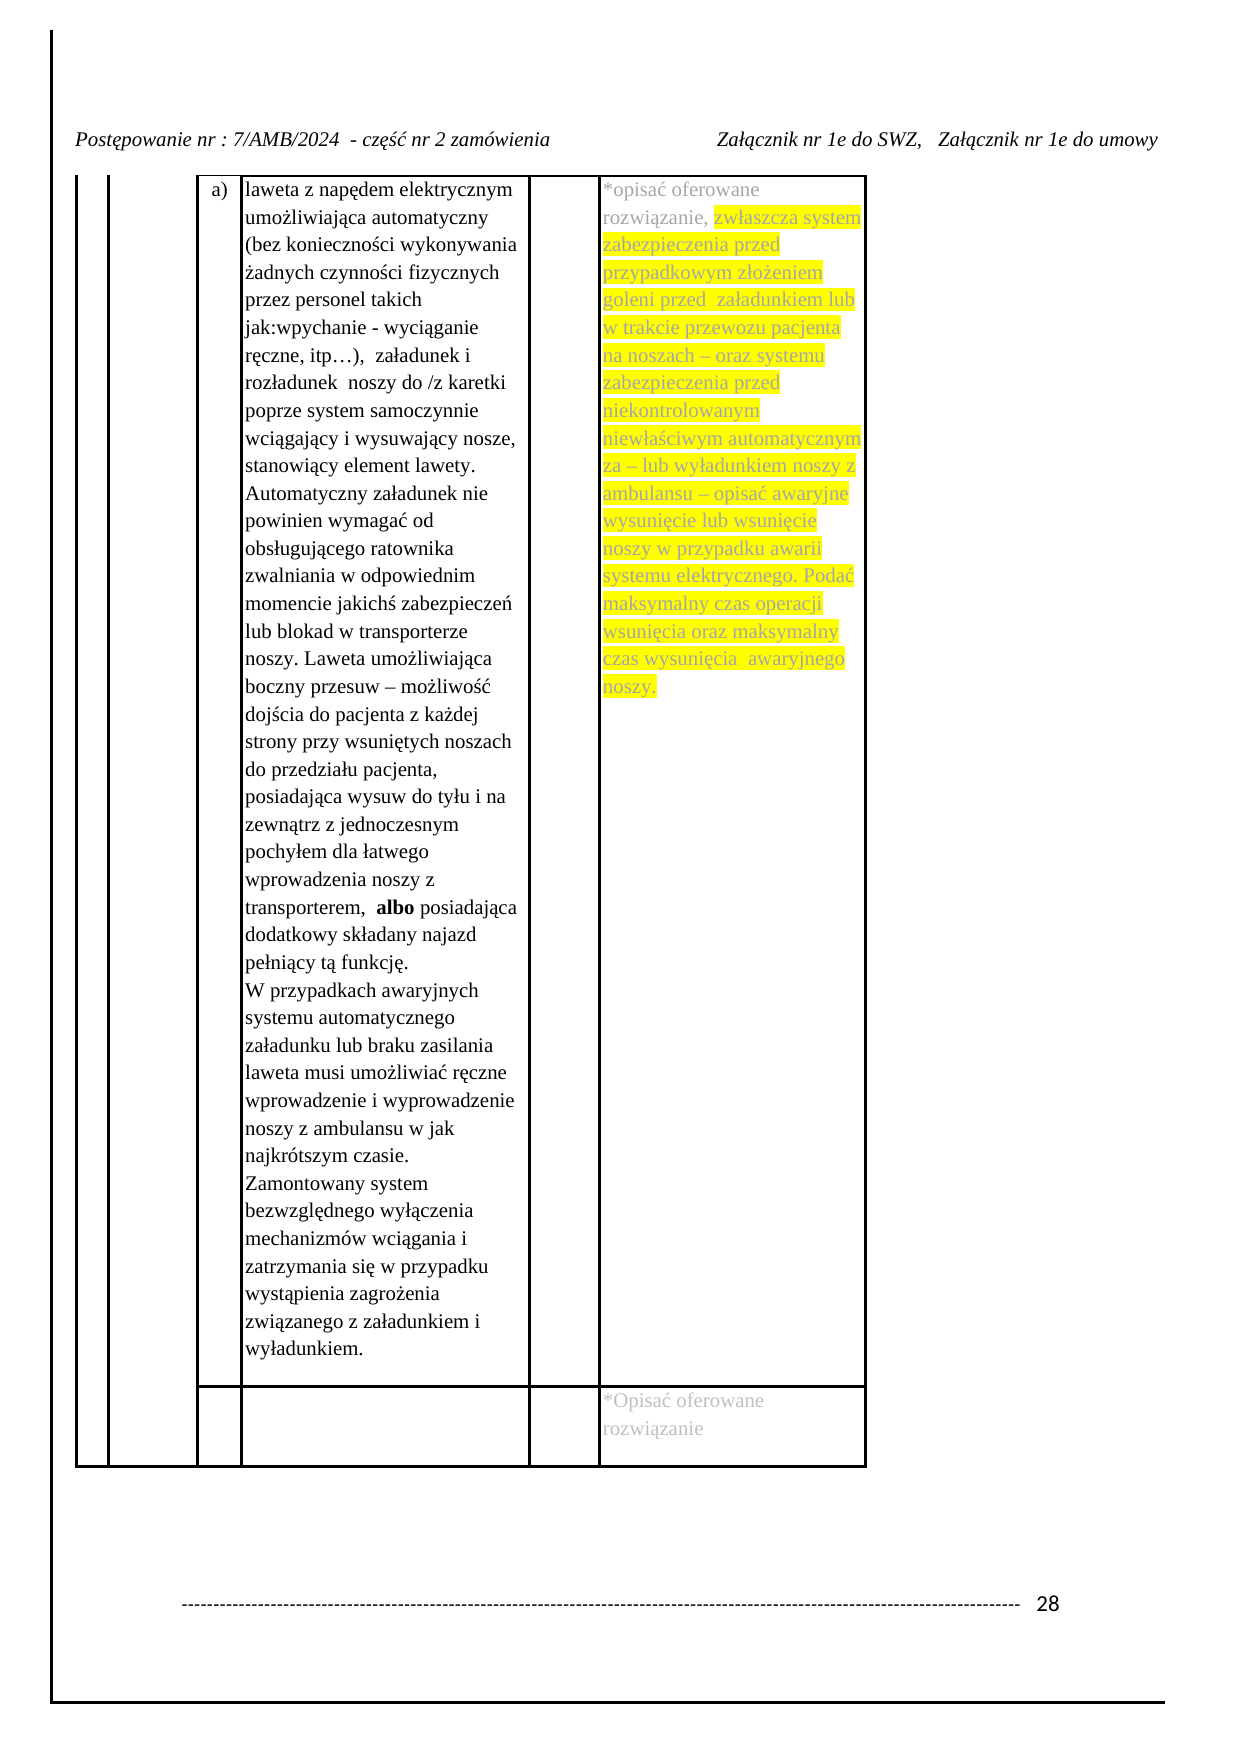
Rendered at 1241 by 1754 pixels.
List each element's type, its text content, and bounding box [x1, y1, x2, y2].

table_cell [531, 1388, 598, 1464]
table_cell [199, 1388, 240, 1464]
table_cell [531, 177, 598, 1385]
table_cell [78, 1385, 107, 1464]
table_cell a) [199, 176, 240, 1385]
table_cell [110, 1385, 196, 1464]
table_cell *opisać oferowane rozwiązanie, zwłaszcza system zabezpieczenia przed przypadkowym złożeniem goleni przed załadunkiem lub w trakcie przewozu pacjenta na noszach – oraz systemu zabezpieczenia przed niekontrolowanym niewłaściwym automatycznym za – lub wyładunkiem noszy z ambulansu – opisać awaryjne wysunięcie lub wsunięcie noszy w przypadku awarii systemu elektrycznego. Podać maksymalny czas operacji wsunięcia oraz maksymalny czas wysunięcia awaryjnego noszy. [601, 177, 864, 1385]
table_cell *Opisać oferowane rozwiązanie [601, 1388, 864, 1464]
table_cell laweta z napędem elektrycznym umożliwiająca automatyczny (bez konieczności wykonywania żadnych czynności fizycznych przez personel takich jak:wpychanie - wyciąganie ręczne, itp…), załadunek i rozładunek noszy do /z karetki poprze system samoczynnie wciągający i wysuwający nosze, stanowiący element lawety. Automatyczny załadunek nie powinien wymagać od obsługującego ratownika zwalniania w odpowiednim momencie jakichś zabezpieczeń lub blokad w transporterze noszy. Laweta umożliwiająca boczny przesuw – możliwość dojścia do pacjenta z każdej strony przy wsuniętych noszach do przedziału pacjenta, posiadająca wysuw do tyłu i na zewnątrz z jednoczesnym pochyłem dla łatwego wprowadzenia noszy z transporterem, albo posiadająca dodatkowy składany najazd pełniący tą funkcję. W przypadkach awaryjnych systemu automatycznego załadunku lub braku zasilania laweta musi umożliwiać ręczne wprowadzenie i wyprowadzenie noszy z ambulansu w jak najkrótszym czasie. Zamontowany system bezwzględnego wyłączenia mechanizmów wciągania i zatrzymania się w przypadku wystąpienia zagrożenia związanego z załadunkiem i wyładunkiem. [243, 177, 528, 1385]
table_cell [243, 1388, 528, 1464]
